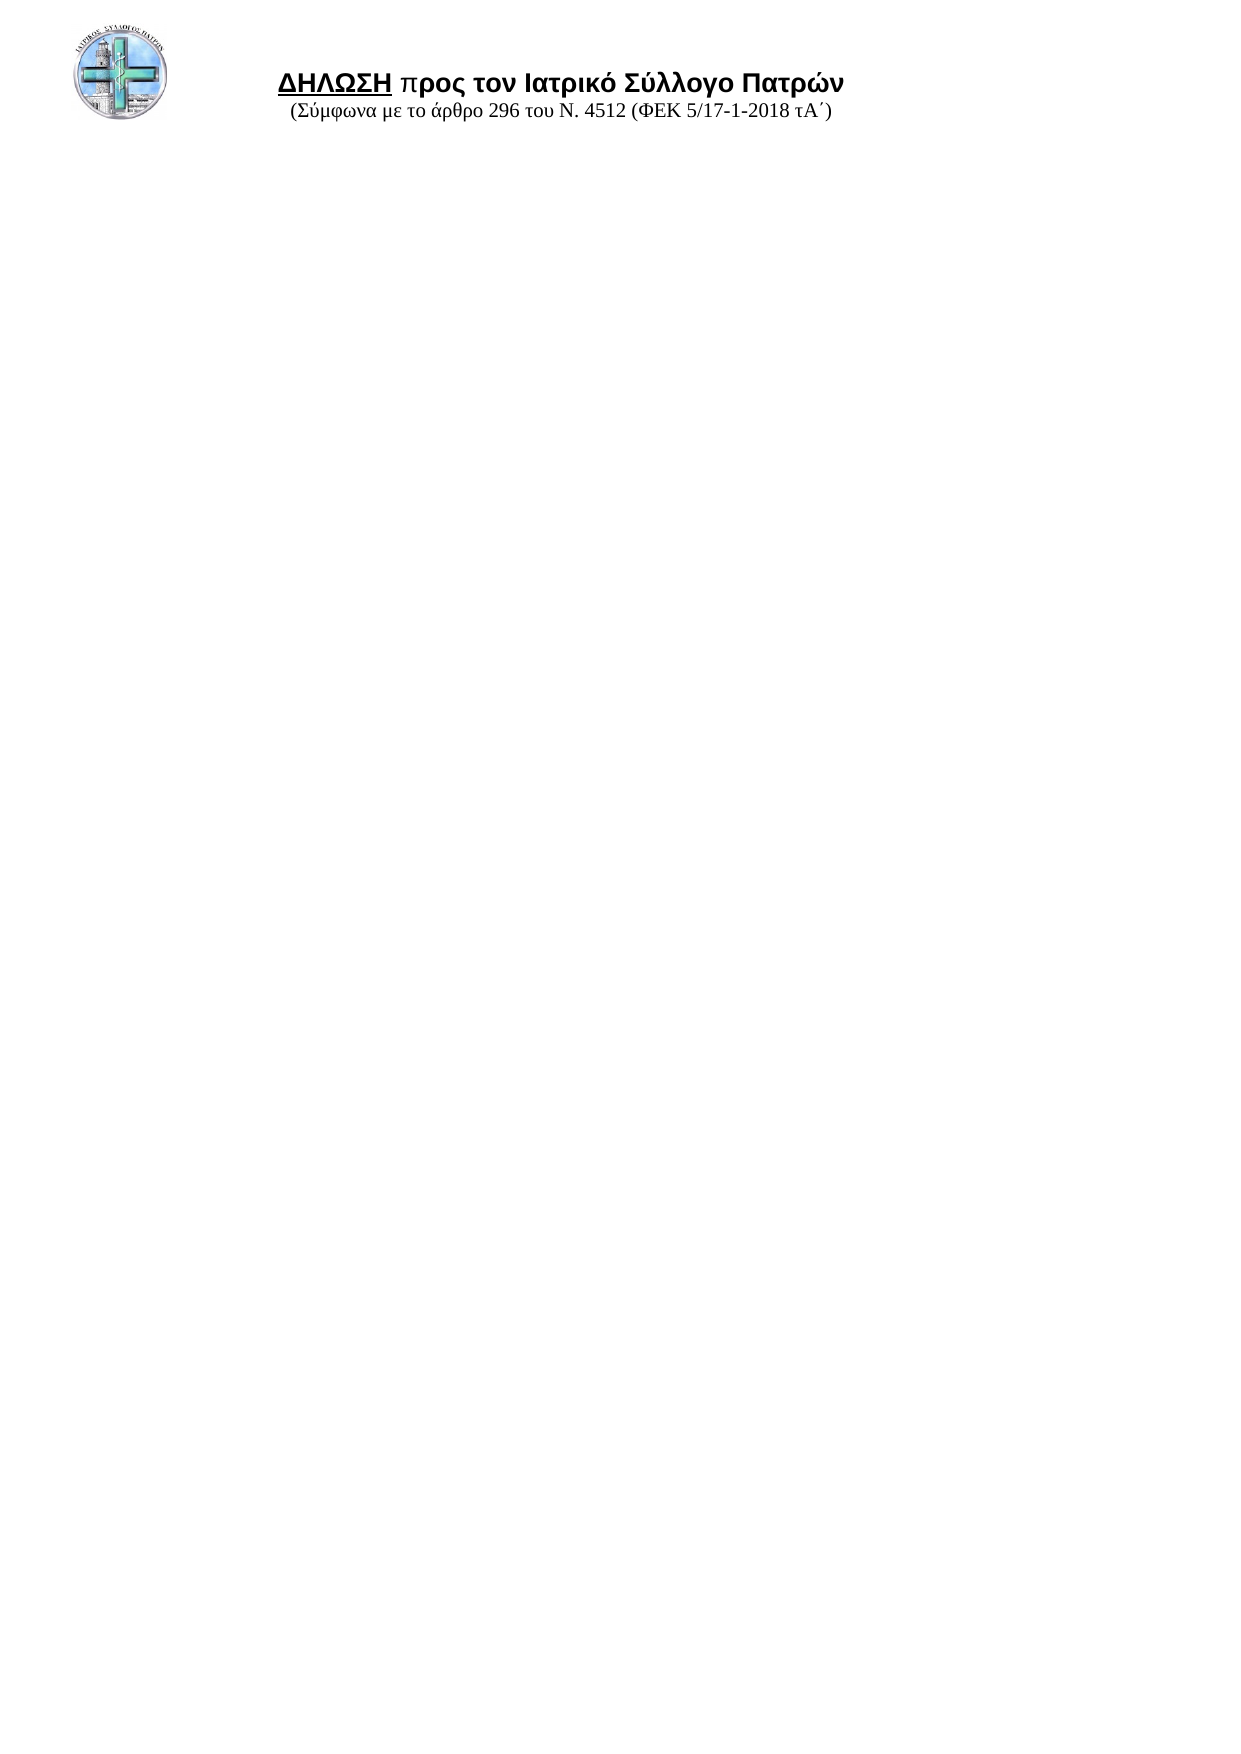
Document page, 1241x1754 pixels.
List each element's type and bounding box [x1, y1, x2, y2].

picture [71, 23, 168, 120]
